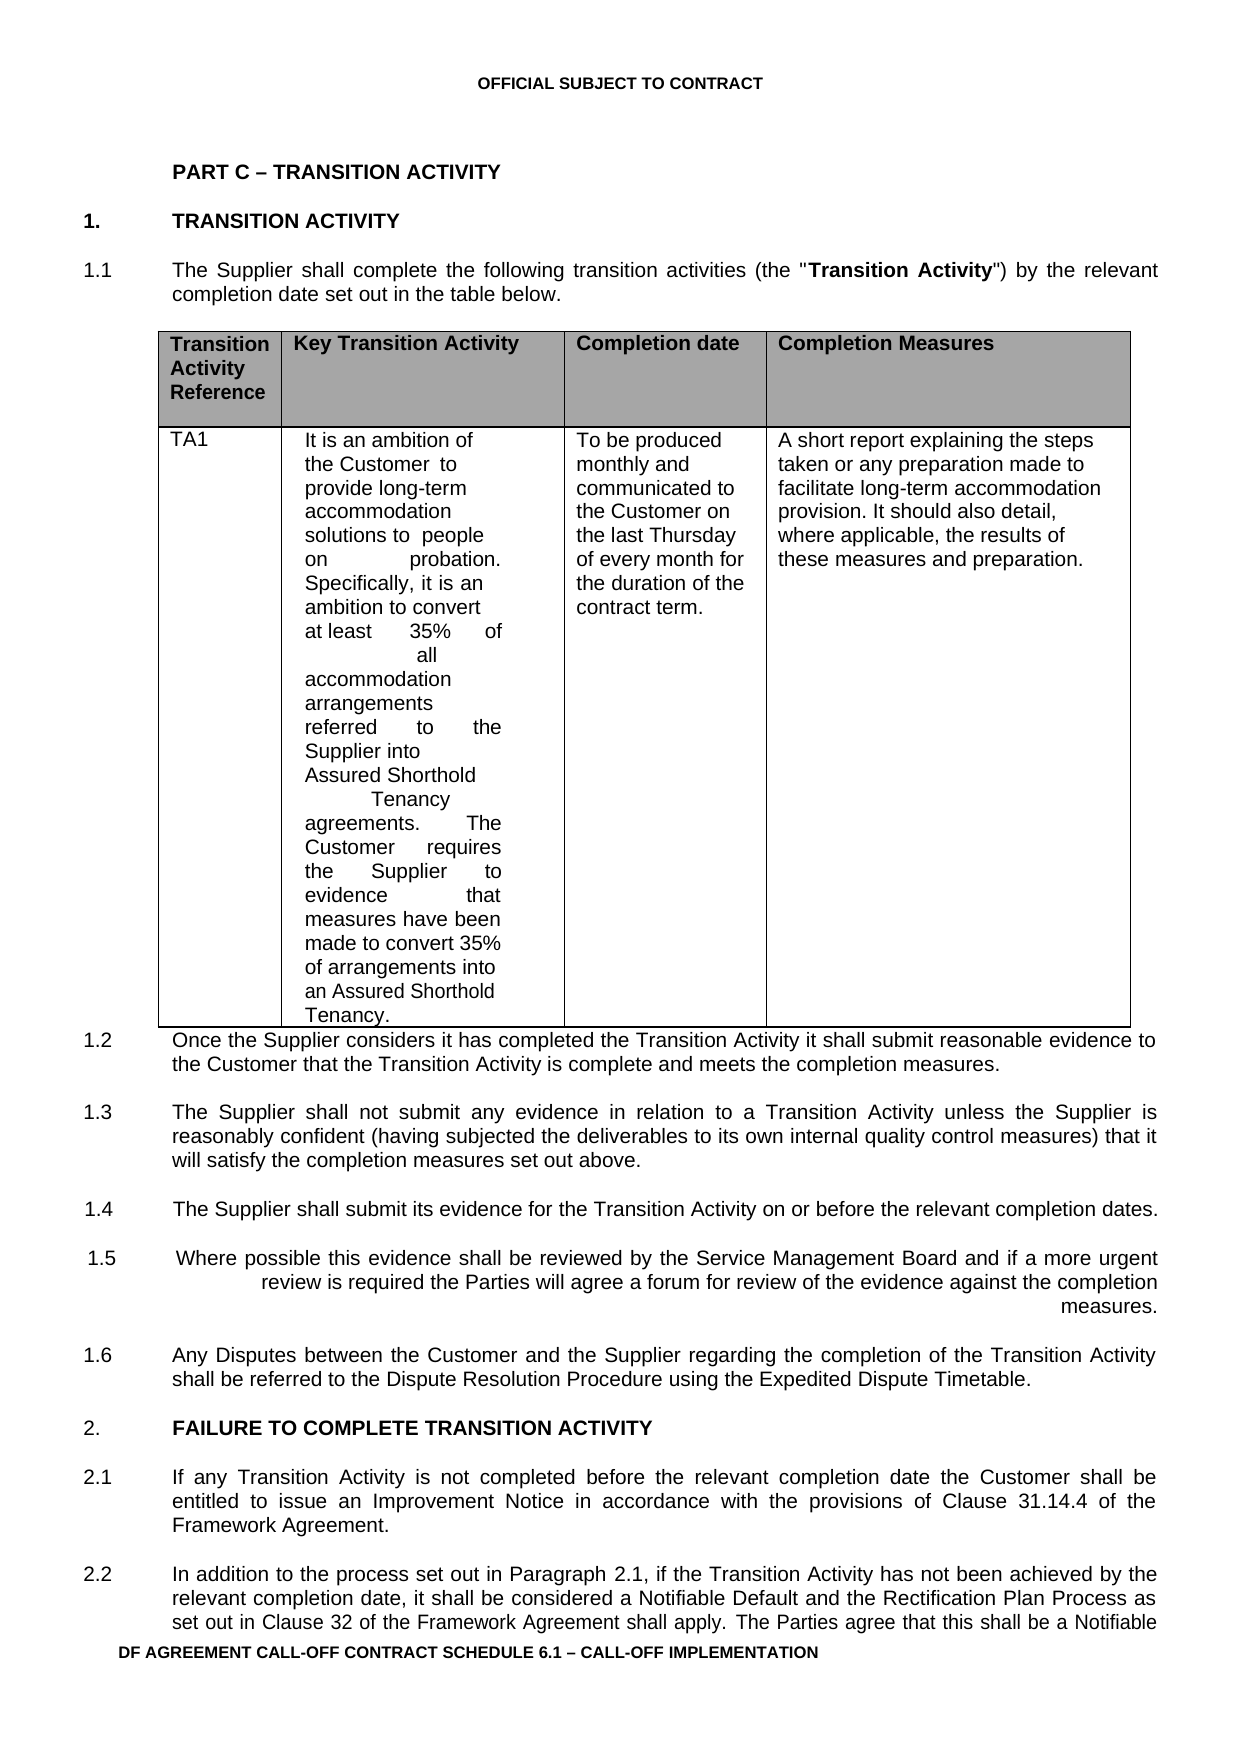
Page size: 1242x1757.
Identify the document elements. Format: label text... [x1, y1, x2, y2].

list The Supplier shall not submit any evidence in relation to a Transition Activity unless the Supplier is reasonably confident (having subjected the deliverables to its own internal quality control measures) that it will satisfy the completion measures set out above. [83, 1100, 1158, 1172]
table_cell To be produced monthly and communicated to the Customer on the last Thursday of every month for the duration of the contract term. [565, 428, 766, 1026]
text PART C – TRANSITION ACTIVITY [172, 160, 1175, 184]
table_header Transition Activity Reference [159, 332, 281, 426]
list The Supplier shall complete the following transition activities (the "Transition Activity") by the relevant completion date set out in the table below. [83, 257, 1158, 305]
table_header Key Transition Activity [282, 332, 564, 426]
table_cell A short report explaining the steps taken or any preparation made to facilitate long-term accommodation provision. It should also detail, where applicable, the results of these measures and preparation. [767, 428, 1130, 1026]
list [83, 1562, 1158, 1634]
list If any Transition Activity is not completed before the relevant completion date the Customer shall be entitled to issue an Improvement Notice in accordance with the provisions of Clause 31.14.4 of the Framework Agreement. [83, 1465, 1157, 1537]
list TRANSITION ACTIVITY [83, 209, 1175, 233]
list Where possible this evidence shall be reviewed by the Service Management Board and if a more urgent review is required the Parties will agree a forum for review of the evidence against the completion measures. [83, 1246, 1158, 1318]
table_header Completion date [565, 332, 766, 426]
list The Supplier shall submit its evidence for the Transition Activity on or before the relevant completion dates. [71, 1197, 1158, 1221]
table_header Completion Measures [767, 332, 1130, 426]
list Any Disputes between the Customer and the Supplier regarding the completion of the Transition Activity shall be referred to the Dispute Resolution Procedure using the Expedited Dispute Timetable. [83, 1343, 1157, 1391]
list Once the Supplier considers it has completed the Transition Activity it shall submit reasonable evidence to the Customer that the Transition Activity is complete and meets the completion measures. [83, 1027, 1157, 1075]
list FAILURE TO COMPLETE TRANSITION ACTIVITY [83, 1416, 1175, 1440]
table_cell TA1 [159, 428, 281, 1026]
table_cell It is an ambition of the Customer to provide long-term accommodation solutions to people on probation. Specifically, it is an ambition to convert at least 35% of all accommodation arrangements referred to the Supplier into Assured Shorthold Tenancy agreements. The Customer requires the Supplier to evidence that measures have been made to convert 35% of arrangements into an Assured Shorthold Tenancy. [282, 428, 564, 1026]
